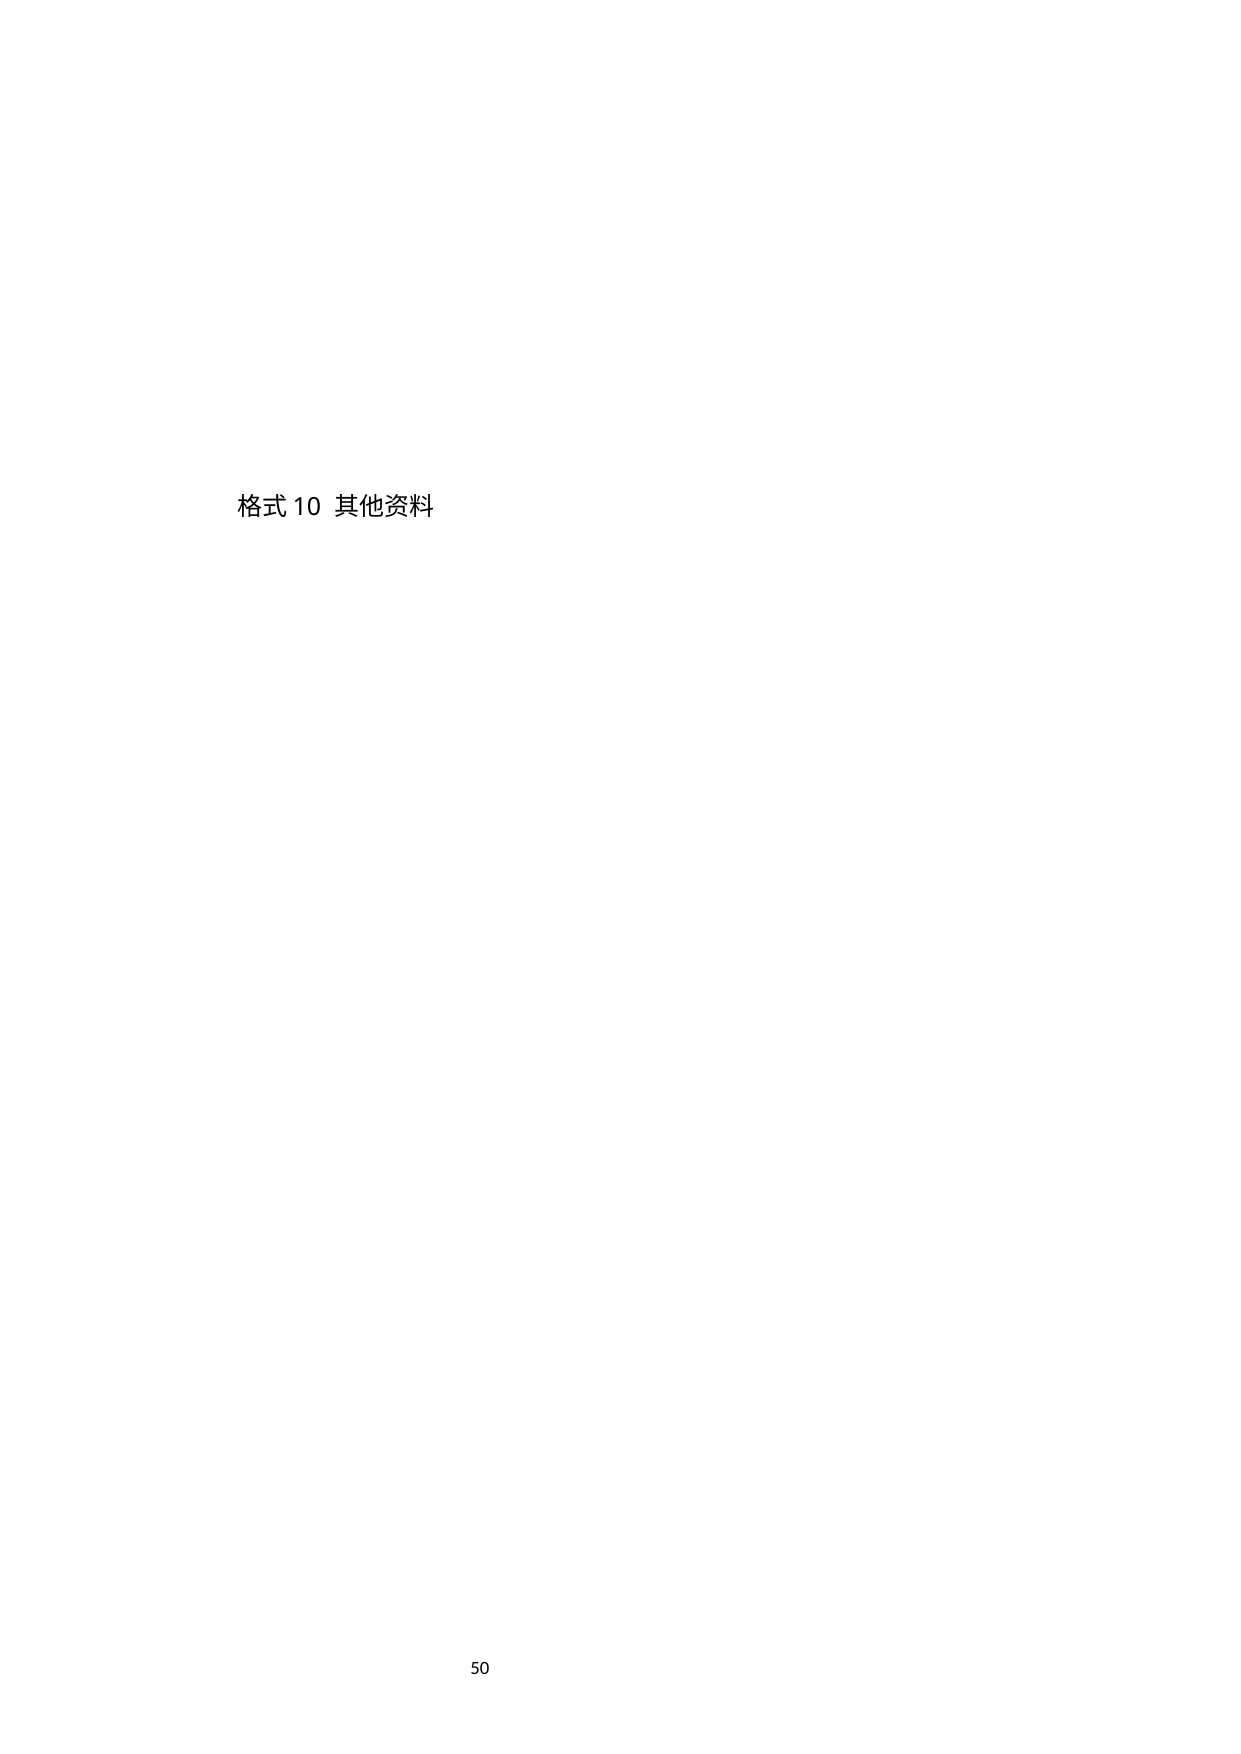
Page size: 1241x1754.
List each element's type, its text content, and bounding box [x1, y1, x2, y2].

text 格式10 其他资料 [187, 472, 1053, 537]
